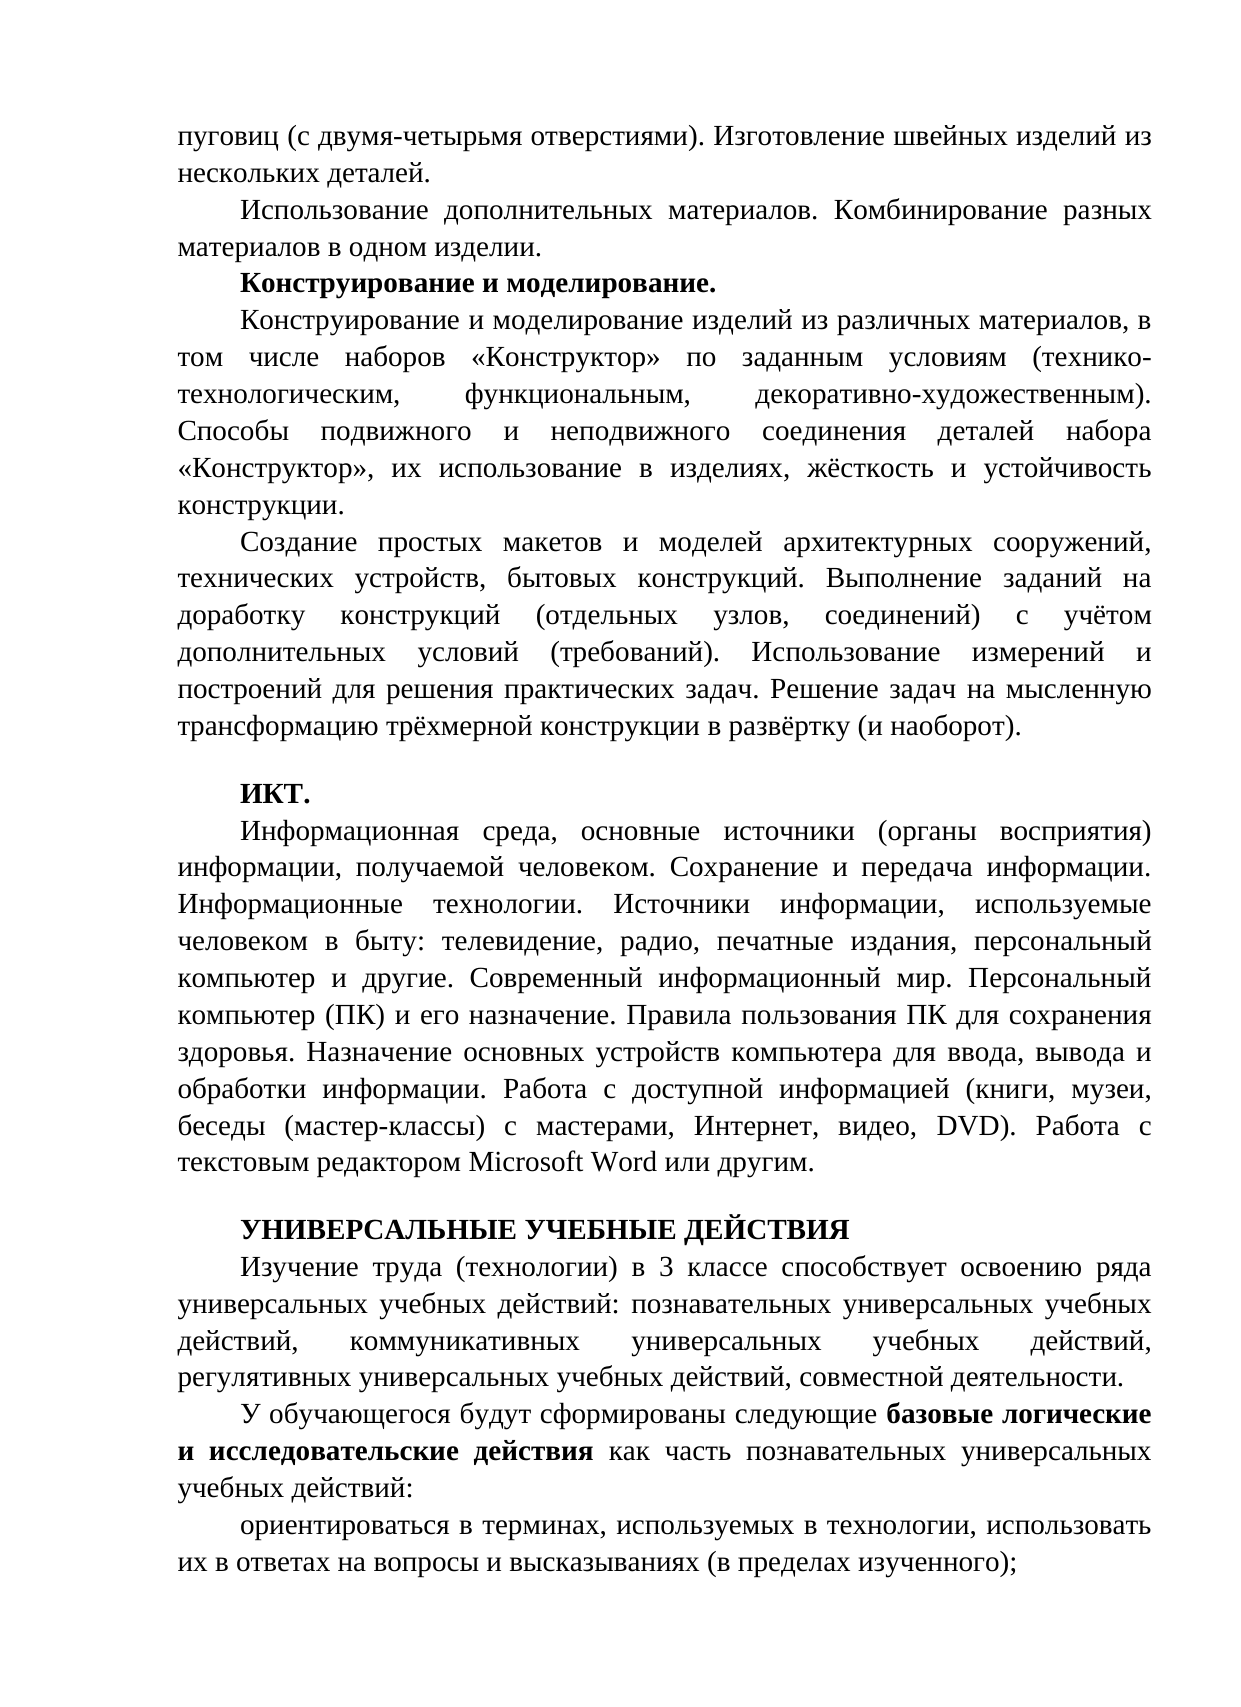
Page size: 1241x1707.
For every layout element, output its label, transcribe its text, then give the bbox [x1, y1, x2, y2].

text Создание простых макетов и моделей архитектурных сооружений, технических устройств, бытовых конструкций. Выполнение заданий на доработку конструкций (отдельных узлов, соединений) с учётом дополнительных условий (требований). Использование измерений и построений для решения практических задач. Решение задач на мысленную трансформацию трёхмерной конструкции в развёртку (и наоборот). [177, 524, 1152, 742]
text Изучение труда (технологии) в 3 классе способствует освоению ряда универсальных учебных действий: познавательных универсальных учебных действий, коммуникативных универсальных учебных действий, регулятивных универсальных учебных действий, совместной деятельности. [177, 1249, 1152, 1393]
text УНИВЕРСАЛЬНЫЕ УЧЕБНЫЕ ДЕЙСТВИЯ [177, 1212, 1152, 1246]
text ориентироваться в терминах, используемых в технологии, использовать их в ответах на вопросы и высказываниях (в пределах изученного); [177, 1507, 1152, 1577]
text У обучающегося будут сформированы следующие базовые логические и исследовательские действия как часть познавательных универсальных учебных действий: [177, 1396, 1152, 1504]
text Информационная среда, основные источники (органы восприятия) информации, получаемой человеком. Сохранение и передача информации. Информационные технологии. Источники информации, используемые человеком в быту: телевидение, радио, печатные издания, персональный компьютер и другие. Современный информационный мир. Персональный компьютер (ПК) и его назначение. Правила пользования ПК для сохранения здоровья. Назначение основных устройств компьютера для ввода, вывода и обработки информации. Работа с доступной информацией (книги, музеи, беседы (мастер-классы) с мастерами, Интернет, видео, DVD). Работа с текстовым редактором Microsoft Word или другим. [177, 813, 1152, 1178]
text Конструирование и моделирование. [177, 266, 1152, 299]
text Использование дополнительных материалов. Комбинирование разных материалов в одном изделии. [177, 192, 1152, 262]
text Конструирование и моделирование изделий из различных материалов, в том числе наборов «Конструктор» по заданным условиям (технико-технологическим, функциональным, декоративно-художественным). Способы подвижного и неподвижного соединения деталей набора «Конструктор», их использование в изделиях, жёсткость и устойчивость конструкции. [177, 302, 1152, 520]
text ИКТ. [177, 776, 1152, 809]
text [177, 118, 1152, 188]
